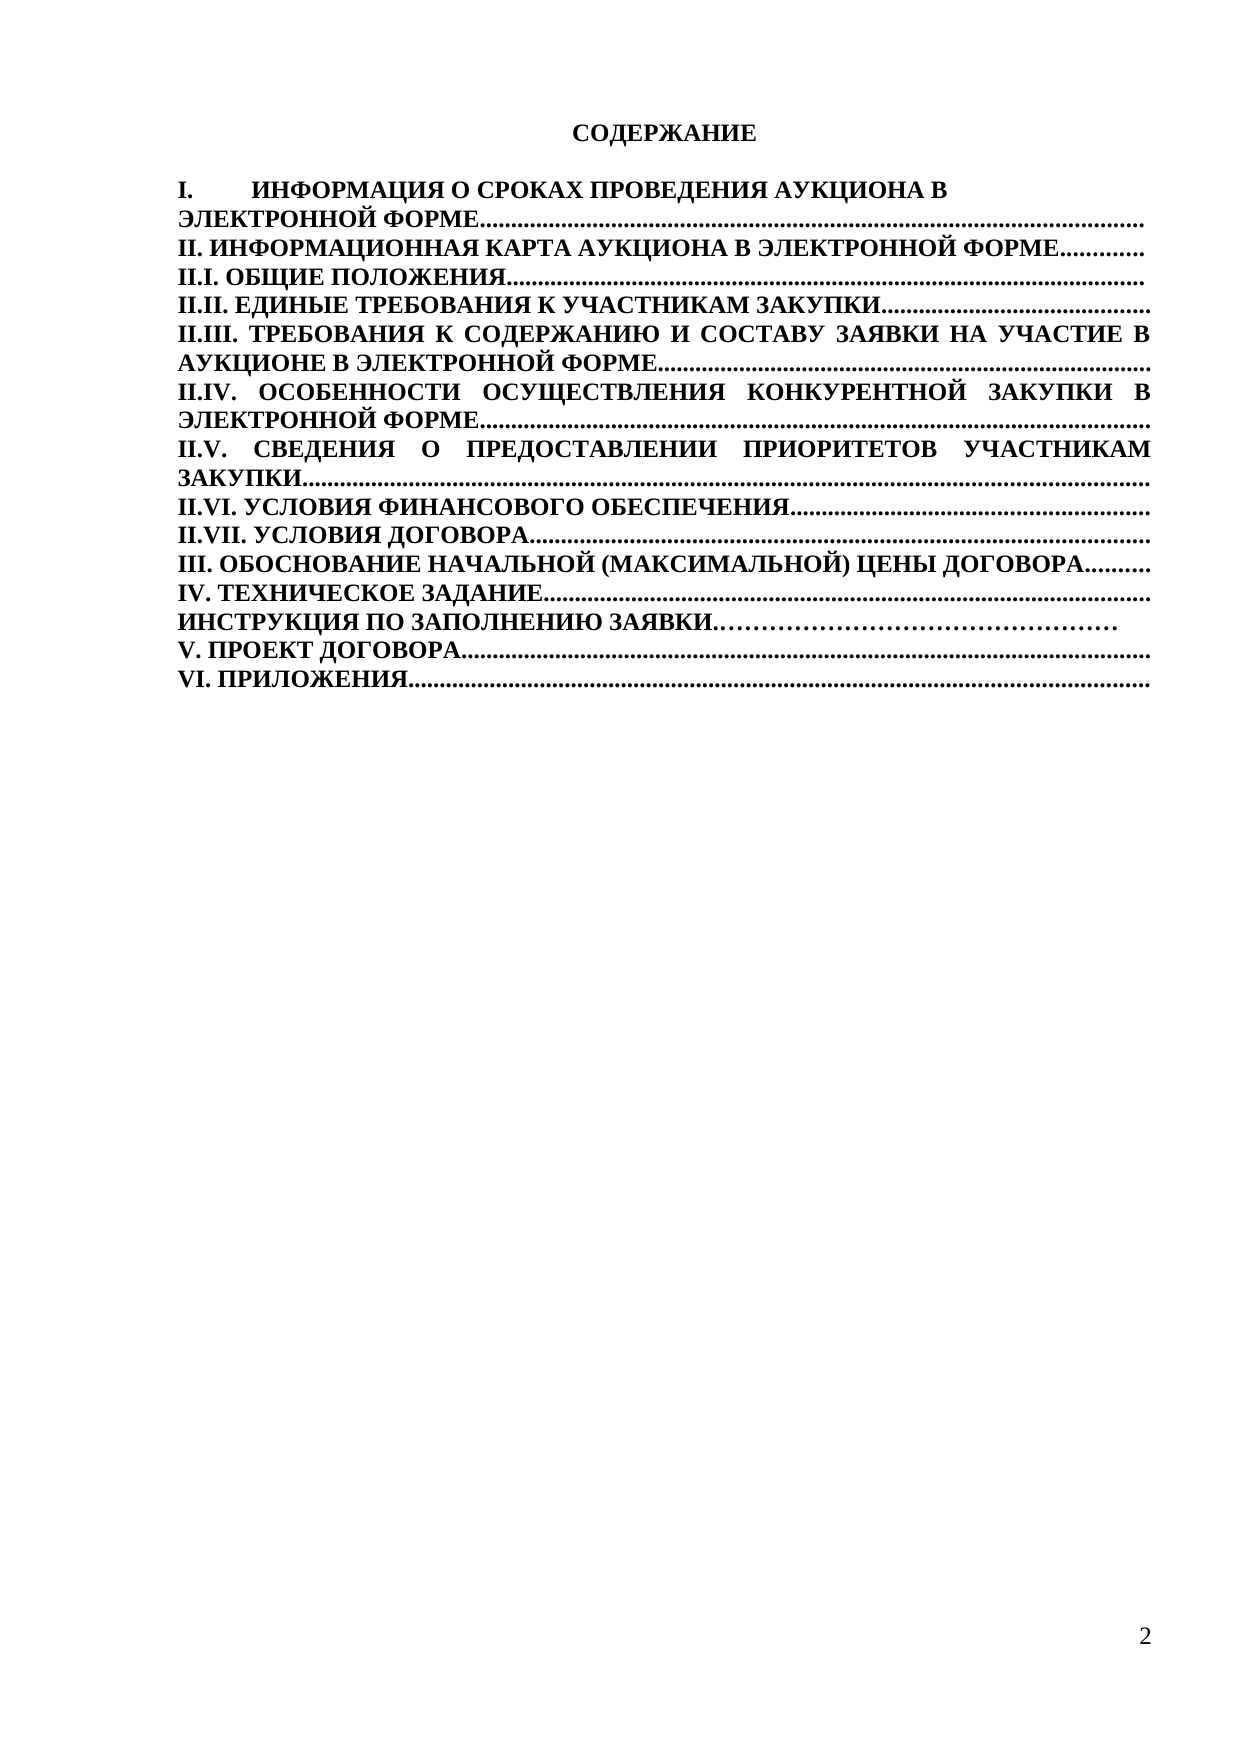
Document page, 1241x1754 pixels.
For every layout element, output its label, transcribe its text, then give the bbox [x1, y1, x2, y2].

text IV. ТЕХНИЧЕСКОЕ ЗАДАНИЕ [177, 578, 1152, 607]
text II.VII. УСЛОВИЯ ДОГОВОРА [177, 521, 1152, 549]
text СОДЕРЖАНИЕ [177, 118, 1152, 147]
text III. ОБОСНОВАНИЕ НАЧАЛЬНОЙ (МАКСИМАЛЬНОЙ) ЦЕНЫ ДОГОВОРА [177, 549, 1152, 578]
text VI. ПРИЛОЖЕНИЯ [177, 664, 1152, 693]
text II.I. ОБЩИЕ ПОЛОЖЕНИЯ [177, 262, 1152, 291]
text II.VI. УСЛОВИЯ ФИНАНСОВОГО ОБЕСПЕЧЕНИЯ [177, 492, 1152, 521]
text II.V. СВЕДЕНИЯ О ПРЕДОСТАВЛЕНИИ ПРИОРИТЕТОВ УЧАСТНИКАМ ЗАКУПКИ [177, 434, 1152, 492]
text II. ИНФОРМАЦИОННАЯ КАРТА АУКЦИОНА В ЭЛЕКТРОННОЙ ФОРМЕ [177, 233, 1152, 262]
text I. ИНФОРМАЦИЯ О СРОКАХ ПРОВЕДЕНИЯ АУКЦИОНА В ЭЛЕКТРОННОЙ ФОРМЕ [177, 176, 1152, 233]
text II.IV. Особенности осуществления конкурентной закупки в электронной форме [177, 377, 1152, 434]
text V. ПРОЕКТ ДОГОВОРА [177, 636, 1152, 664]
text II.III. ТРЕБОВАНИЯ К СОДЕРЖАНИЮ И СОСТАВУ ЗАЯВКИ НА УЧАСТИЕ В АУКЦИОНЕ В ЭЛЕКТРОННОЙ ФОРМЕ [177, 319, 1152, 377]
text II.II. ЕДИНЫЕ ТРЕБОВАНИЯ К УЧАСТНИКАМ ЗАКУПКИ [177, 291, 1152, 319]
text ИНСТРУКЦИЯ ПО ЗАПОЛНЕНИЮ ЗАЯВКИ.………………………………………… [177, 607, 1152, 636]
